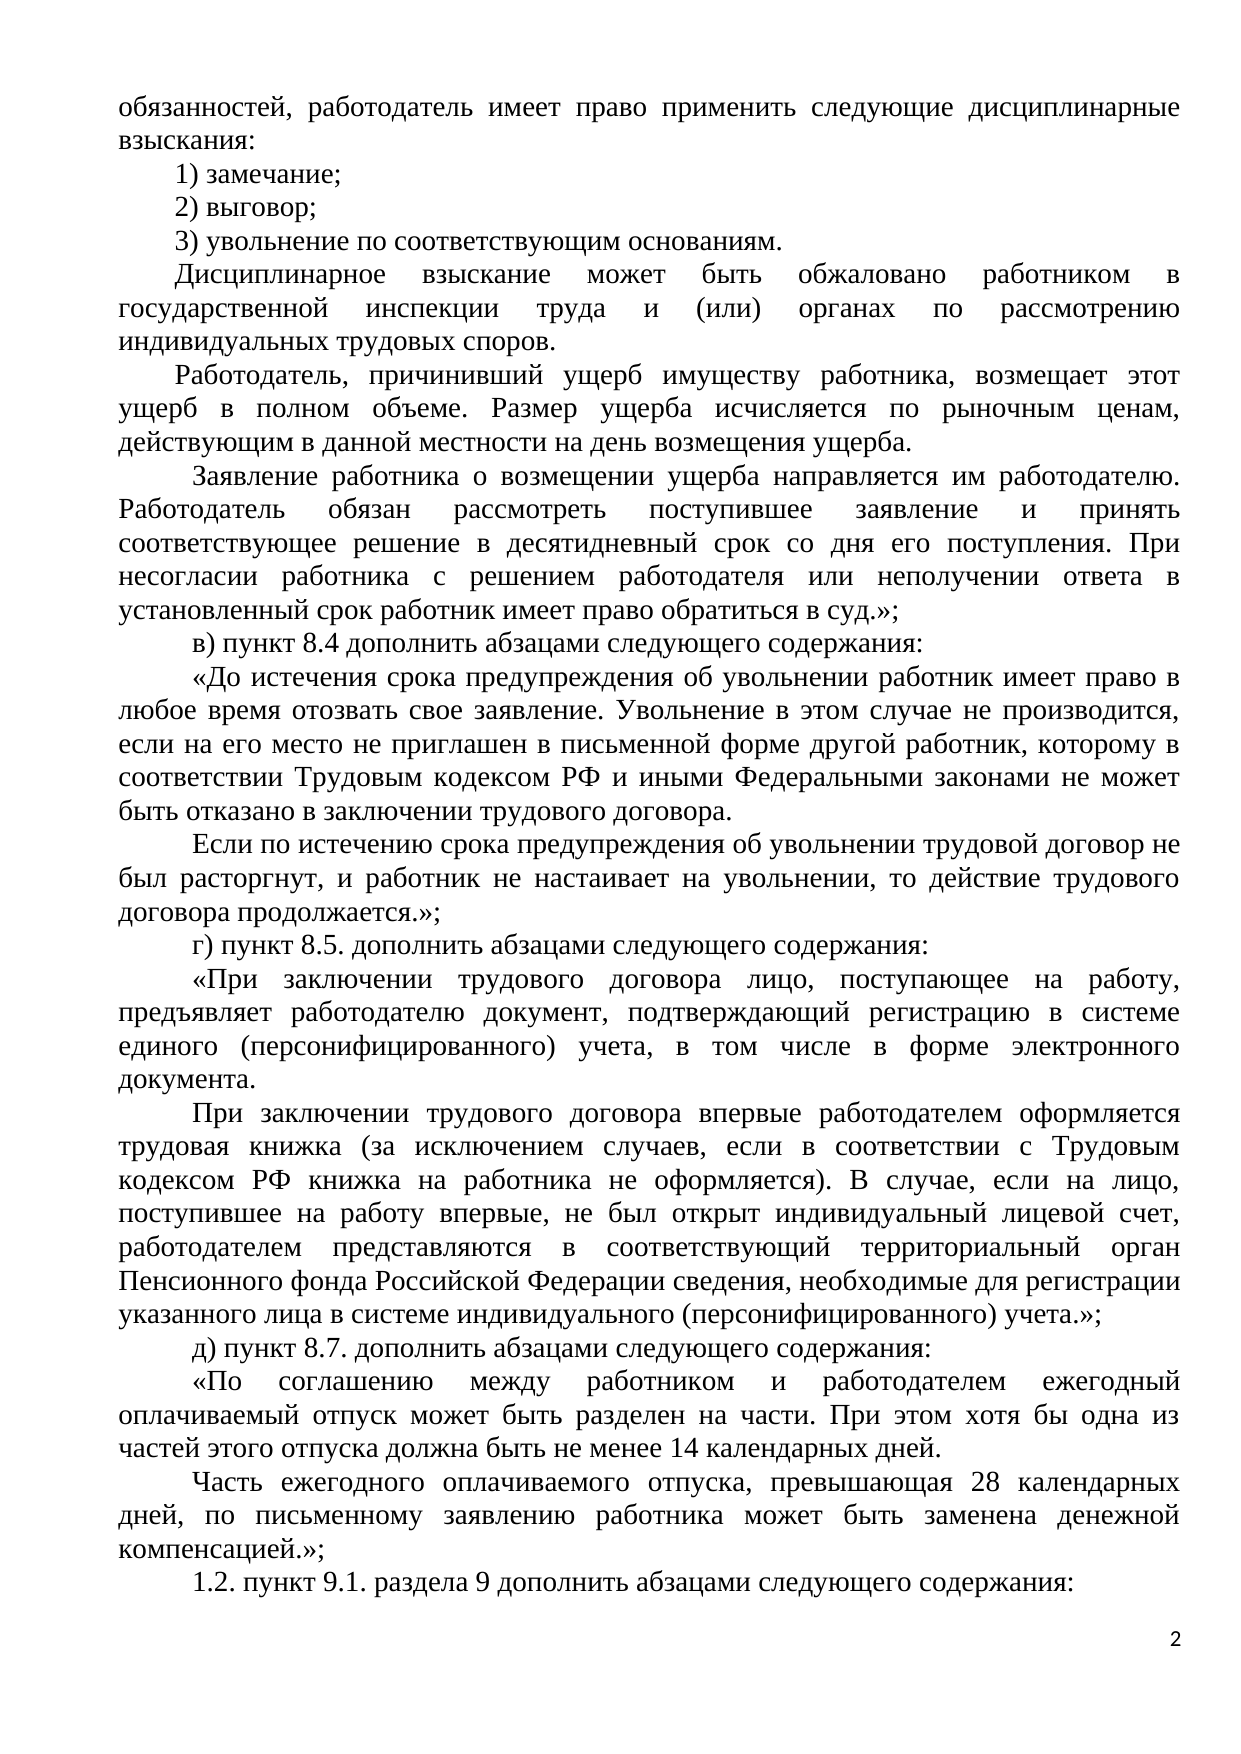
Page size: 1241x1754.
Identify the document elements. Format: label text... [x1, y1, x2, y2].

text 1) замечание; [118, 156, 1181, 189]
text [118, 89, 1181, 156]
text Если по истечению срока предупреждения об увольнении трудовой договор не был расторгнут, и работник не настаивает на увольнении, то действие трудового договора продолжается.»; [118, 827, 1181, 927]
text «До истечения срока предупреждения об увольнении работник имеет право в любое время отозвать свое заявление. Увольнение в этом случае не производится, если на его место не приглашен в письменной форме другой работник, которому в соответствии Трудовым кодексом РФ и иными Федеральными законами не может быть отказано в заключении трудового договора. [118, 659, 1181, 827]
text Дисциплинарное взыскание может быть обжаловано работником в государственной инспекции труда и (или) органах по рассмотрению индивидуальных трудовых споров. [118, 256, 1181, 357]
text 3) увольнение по соответствующим основаниям. [118, 223, 1181, 256]
text «По соглашению между работником и работодателем ежегодный оплачиваемый отпуск может быть разделен на части. При этом хотя бы одна из частей этого отпуска должна быть не менее 14 календарных дней. [118, 1363, 1181, 1464]
text Заявление работника о возмещении ущерба направляется им работодателю. Работодатель обязан рассмотреть поступившее заявление и принять соответствующее решение в десятидневный срок со дня его поступления. При несогласии работника с решением работодателя или неполучении ответа в установленный срок работник имеет право обратиться в суд.»; [118, 458, 1181, 625]
text 2) выговор; [118, 189, 1181, 223]
text Часть ежегодного оплачиваемого отпуска, превышающая 28 календарных дней, по письменному заявлению работника может быть заменена денежной компенсацией.»; [118, 1464, 1181, 1564]
text При заключении трудового договора впервые работодателем оформляется трудовая книжка (за исключением случаев, если в соответствии с Трудовым кодексом РФ книжка на работника не оформляется). В случае, если на лицо, поступившее на работу впервые, не был открыт индивидуальный лицевой счет, работодателем представляются в соответствующий территориальный орган Пенсионного фонда Российской Федерации сведения, необходимые для регистрации указанного лица в системе индивидуального (персонифицированного) учета.»; [118, 1095, 1181, 1330]
text Работодатель, причинивший ущерб имуществу работника, возмещает этот ущерб в полном объеме. Размер ущерба исчисляется по рыночным ценам, действующим в данной местности на день возмещения ущерба. [118, 357, 1181, 458]
text д) пункт 8.7. дополнить абзацами следующего содержания: [118, 1330, 1181, 1363]
text в) пункт 8.4 дополнить абзацами следующего содержания: [118, 625, 1181, 659]
text 1.2. пункт 9.1. раздела 9 дополнить абзацами следующего содержания: [118, 1564, 1181, 1598]
text г) пункт 8.5. дополнить абзацами следующего содержания: [118, 927, 1181, 961]
text «При заключении трудового договора лицо, поступающее на работу, предъявляет работодателю документ, подтверждающий регистрацию в системе единого (персонифицированного) учета, в том числе в форме электронного документа. [118, 961, 1181, 1095]
